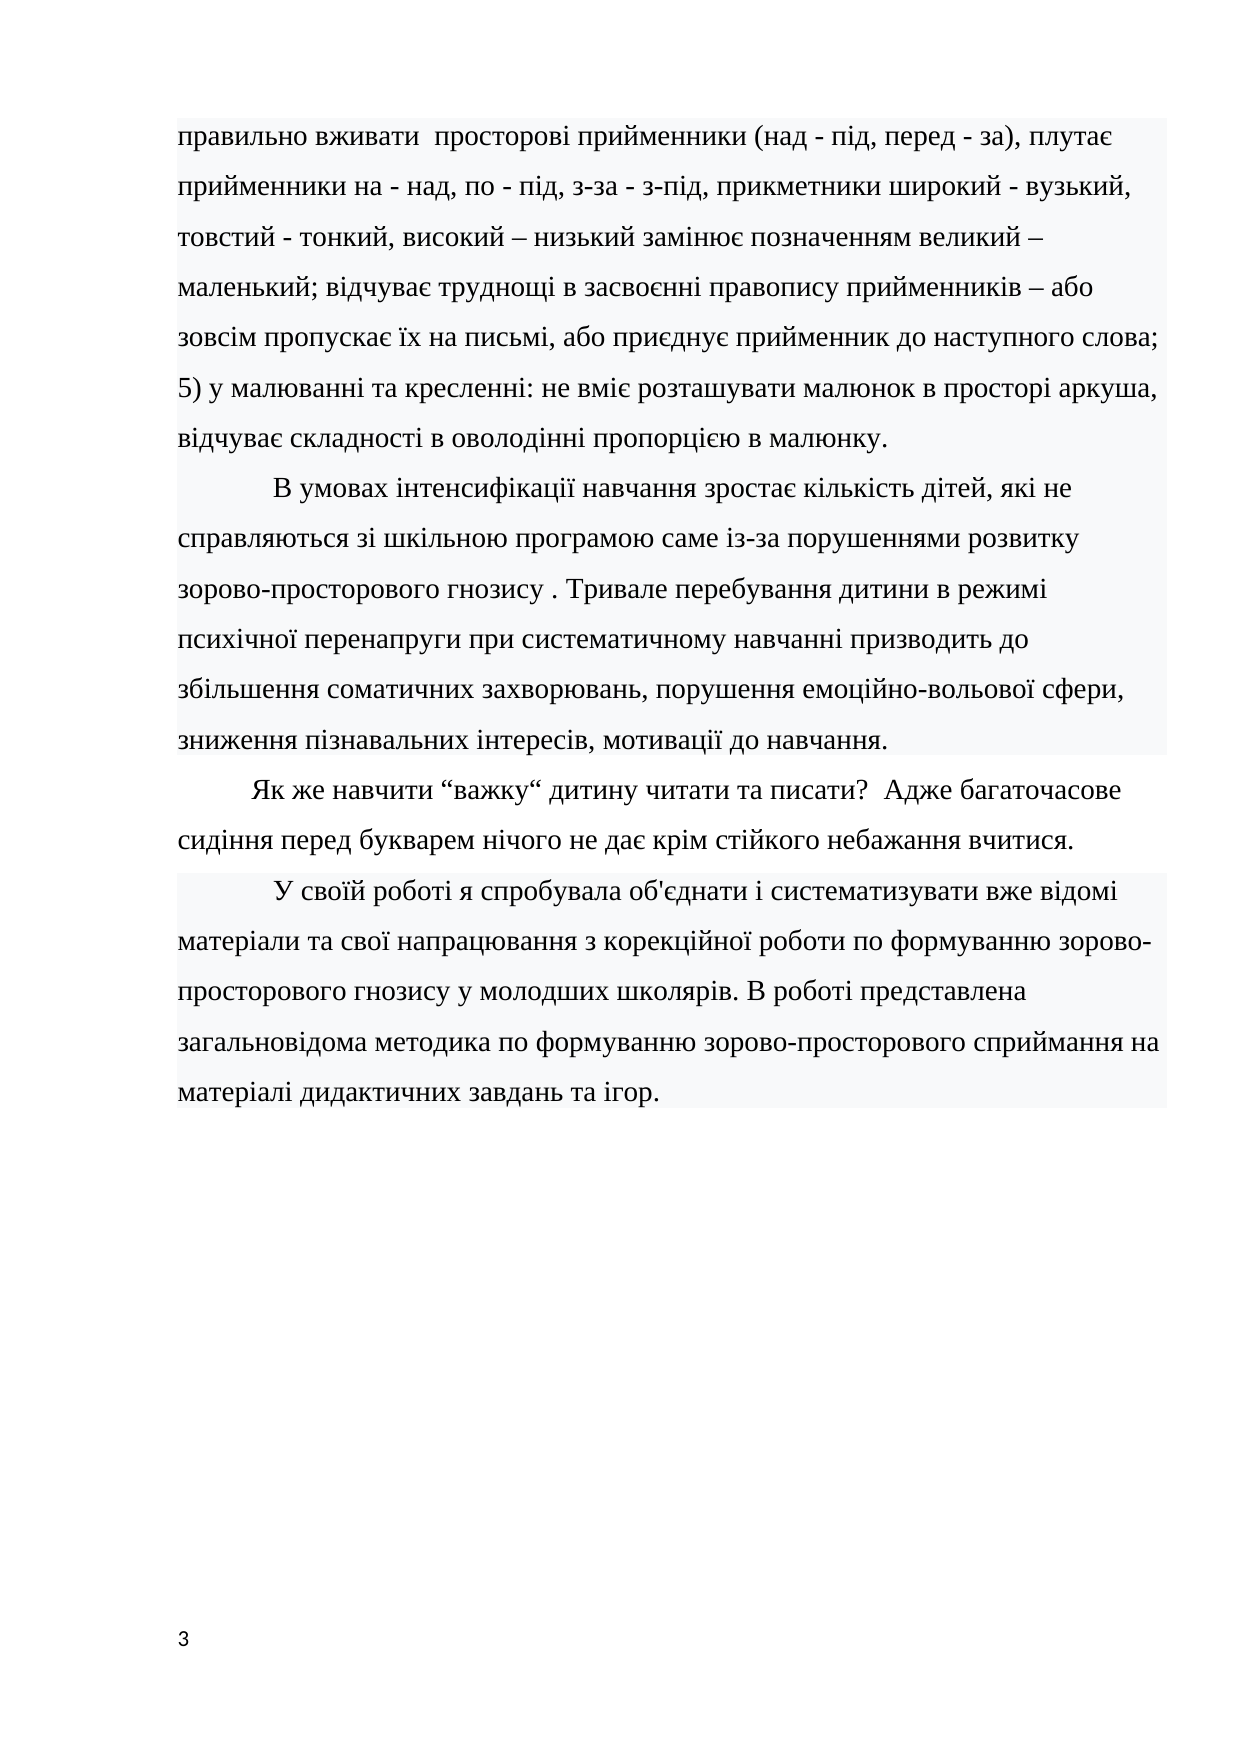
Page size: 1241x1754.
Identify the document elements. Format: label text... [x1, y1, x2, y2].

text У своїй роботі я спробувала об'єднати і систематизувати вже відомі матеріали та свої напрацювання з корекційної роботи по формуванню зорово-просторового гнозису у молодших школярів. В роботі представлена загальновідома методика по формуванню зорово-просторового сприймання на матеріалі дидактичних завдань та ігор. [177, 873, 1167, 1108]
text Як же навчити “важку“ дитину читати та писати? Адже багаточасове сидіння перед букварем нічого не дає крім стійкого небажання вчитися. [177, 772, 1167, 856]
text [177, 118, 1167, 353]
text 5) у малюванні та кресленні: не вміє розташувати малюнок в просторі аркуша, відчуває складності в оволодінні пропорцією в малюнку. [177, 370, 1167, 453]
text В умовах інтенсифікації навчання зростає кількість дітей, які не справляються зі шкільною програмою саме із-за порушеннями розвитку зорово-просторового гнозису . Тривале перебування дитини в режимі психічної перенапруги при систематичному навчанні призводить до збільшення соматичних захворювань, порушення емоційно-вольової сфери, зниження пізнавальних інтересів, мотивації до навчання. [177, 470, 1167, 755]
